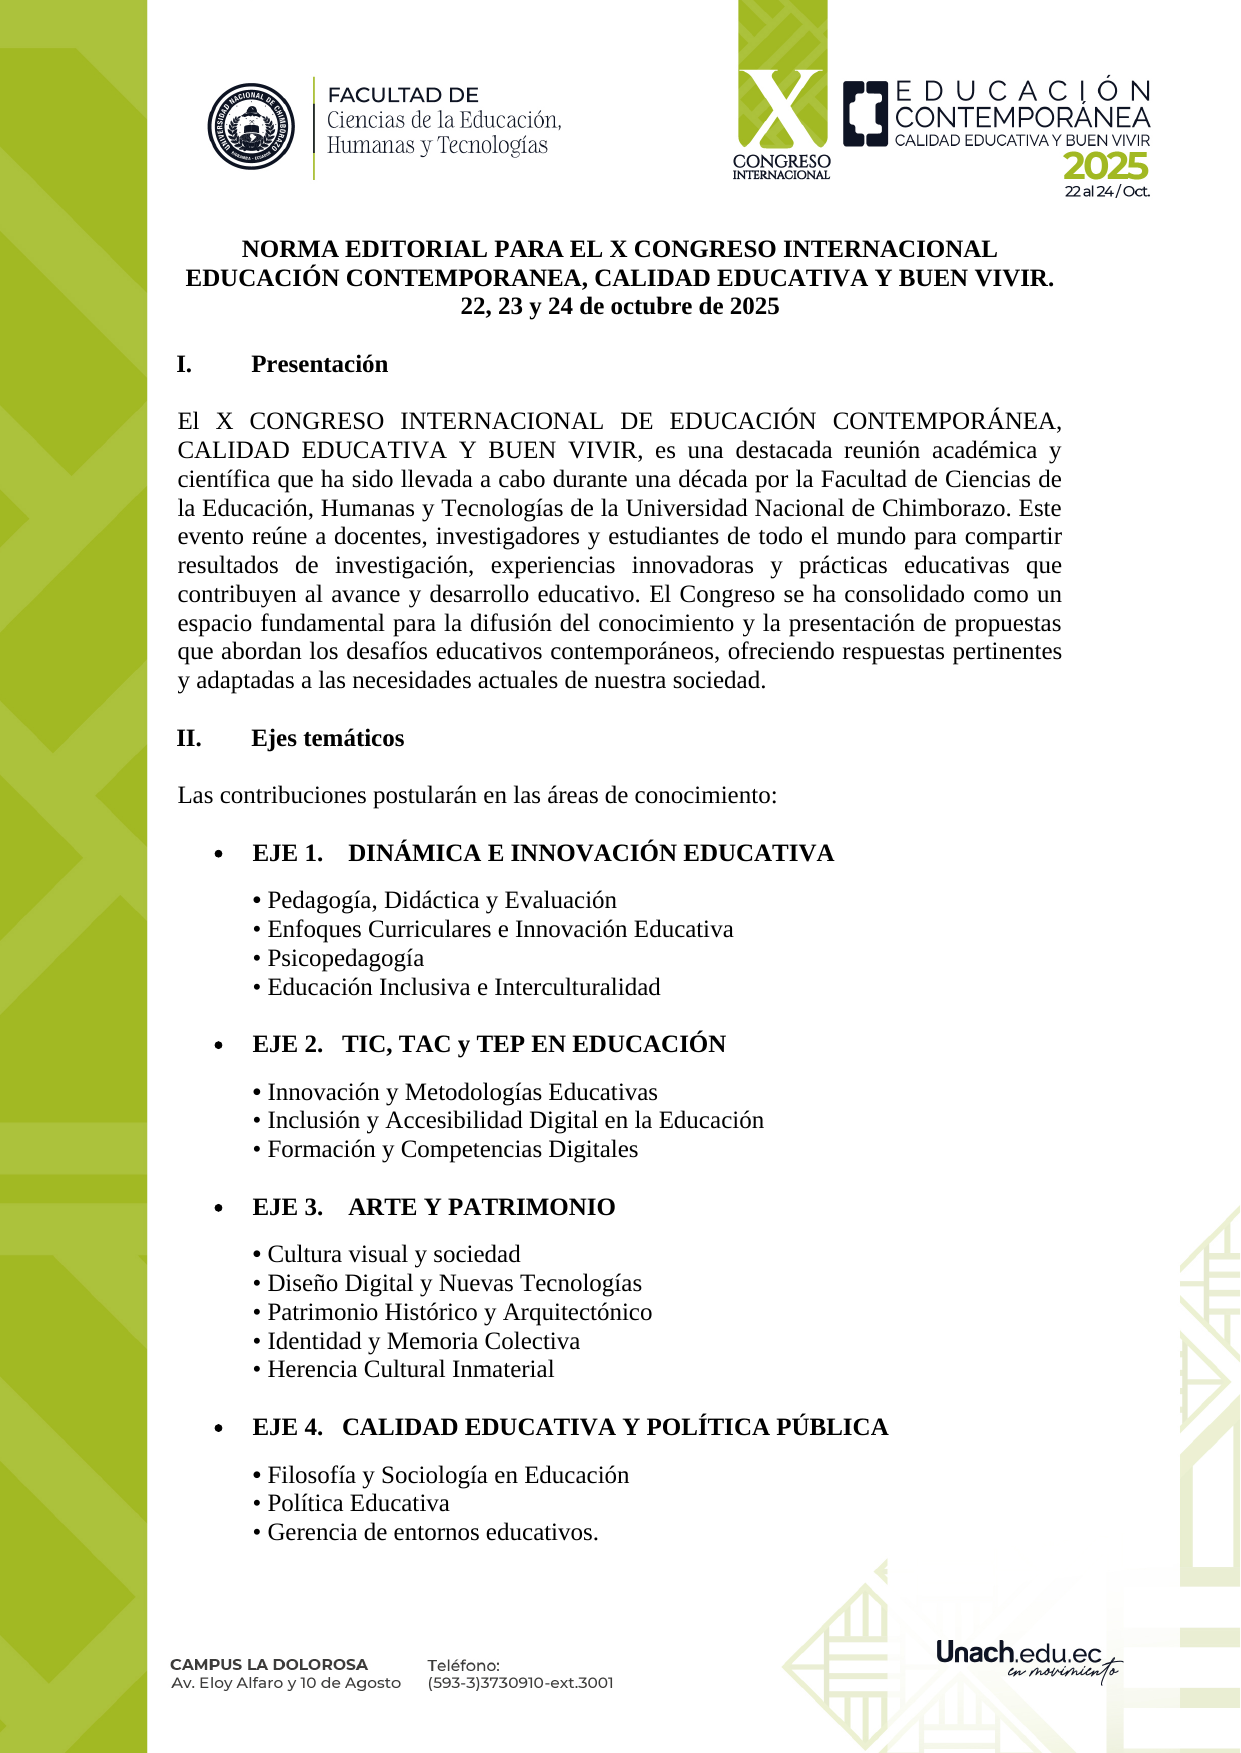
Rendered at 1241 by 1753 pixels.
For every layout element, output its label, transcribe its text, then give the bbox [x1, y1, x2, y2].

text • Diseño Digital y Nuevas Tecnologías [252, 1268, 1063, 1297]
text • Inclusión y Accesibilidad Digital en la Educación [252, 1106, 1063, 1134]
text • Gerencia de entornos educativos. [252, 1517, 1063, 1546]
list EJE 4. CALIDAD EDUCATIVA Y POLÍTICA PÚBLICA [215, 1412, 1063, 1441]
list Ejes temáticos [176, 723, 1063, 751]
text • Herencia Cultural Inmaterial [252, 1354, 1063, 1383]
text • Filosofía y Sociología en Educación [252, 1460, 1063, 1488]
list Presentación [176, 349, 1063, 378]
text Las contribuciones postularán en las áreas de conocimiento: [177, 780, 1063, 809]
text • Política Educativa [252, 1488, 1063, 1517]
text • Formación y Competencias Digitales [252, 1134, 1063, 1163]
list EJE 1. DINÁMICA E INNOVACIÓN EDUCATIVA [215, 838, 1063, 866]
text • Psicopedagogía [252, 943, 1063, 972]
text • Patrimonio Histórico y Arquitectónico [252, 1297, 1063, 1326]
text • Identidad y Memoria Colectiva [252, 1326, 1063, 1354]
text • Enfoques Curriculares e Innovación Educativa [252, 914, 1063, 943]
text • Innovación y Metodologías Educativas [252, 1077, 1063, 1106]
text • Cultura visual y sociedad [252, 1239, 1063, 1268]
text • Educación Inclusiva e Interculturalidad [252, 972, 1063, 1000]
picture [0, 0, 1241, 1753]
text El X CONGRESO INTERNACIONAL DE EDUCACIÓN CONTEMPORÁNEA, CALIDAD EDUCATIVA Y BUEN VIVIR, es una destacada reunión académica y científica que ha sido llevada a cabo durante una década por la Facultad de Ciencias de la Educación, Humanas y Tecnologías de la Universidad Nacional de Chimborazo. Este evento reúne a docentes, investigadores y estudiantes de todo el mundo para compartir resultados de investigación, experiencias innovadoras y prácticas educativas que contribuyen al avance y desarrollo educativo. El Congreso se ha consolidado como un espacio fundamental para la difusión del conocimiento y la presentación de propuestas que abordan los desafíos educativos contemporáneos, ofreciendo respuestas pertinentes y adaptadas a las necesidades actuales de nuestra sociedad. [177, 406, 1063, 694]
list EJE 2. TIC, TAC y TEP EN EDUCACIÓN [215, 1029, 1063, 1058]
text • Pedagogía, Didáctica y Evaluación [252, 885, 1063, 914]
list EJE 3. ARTE Y PATRIMONIO [215, 1192, 1063, 1221]
text NORMA EDITORIAL PARA EL X CONGRESO INTERNACIONAL EDUCACIÓN CONTEMPORANEA, CALIDAD EDUCATIVA Y BUEN VIVIR. 22, 23 y 24 de octubre de 2025 [177, 234, 1063, 320]
